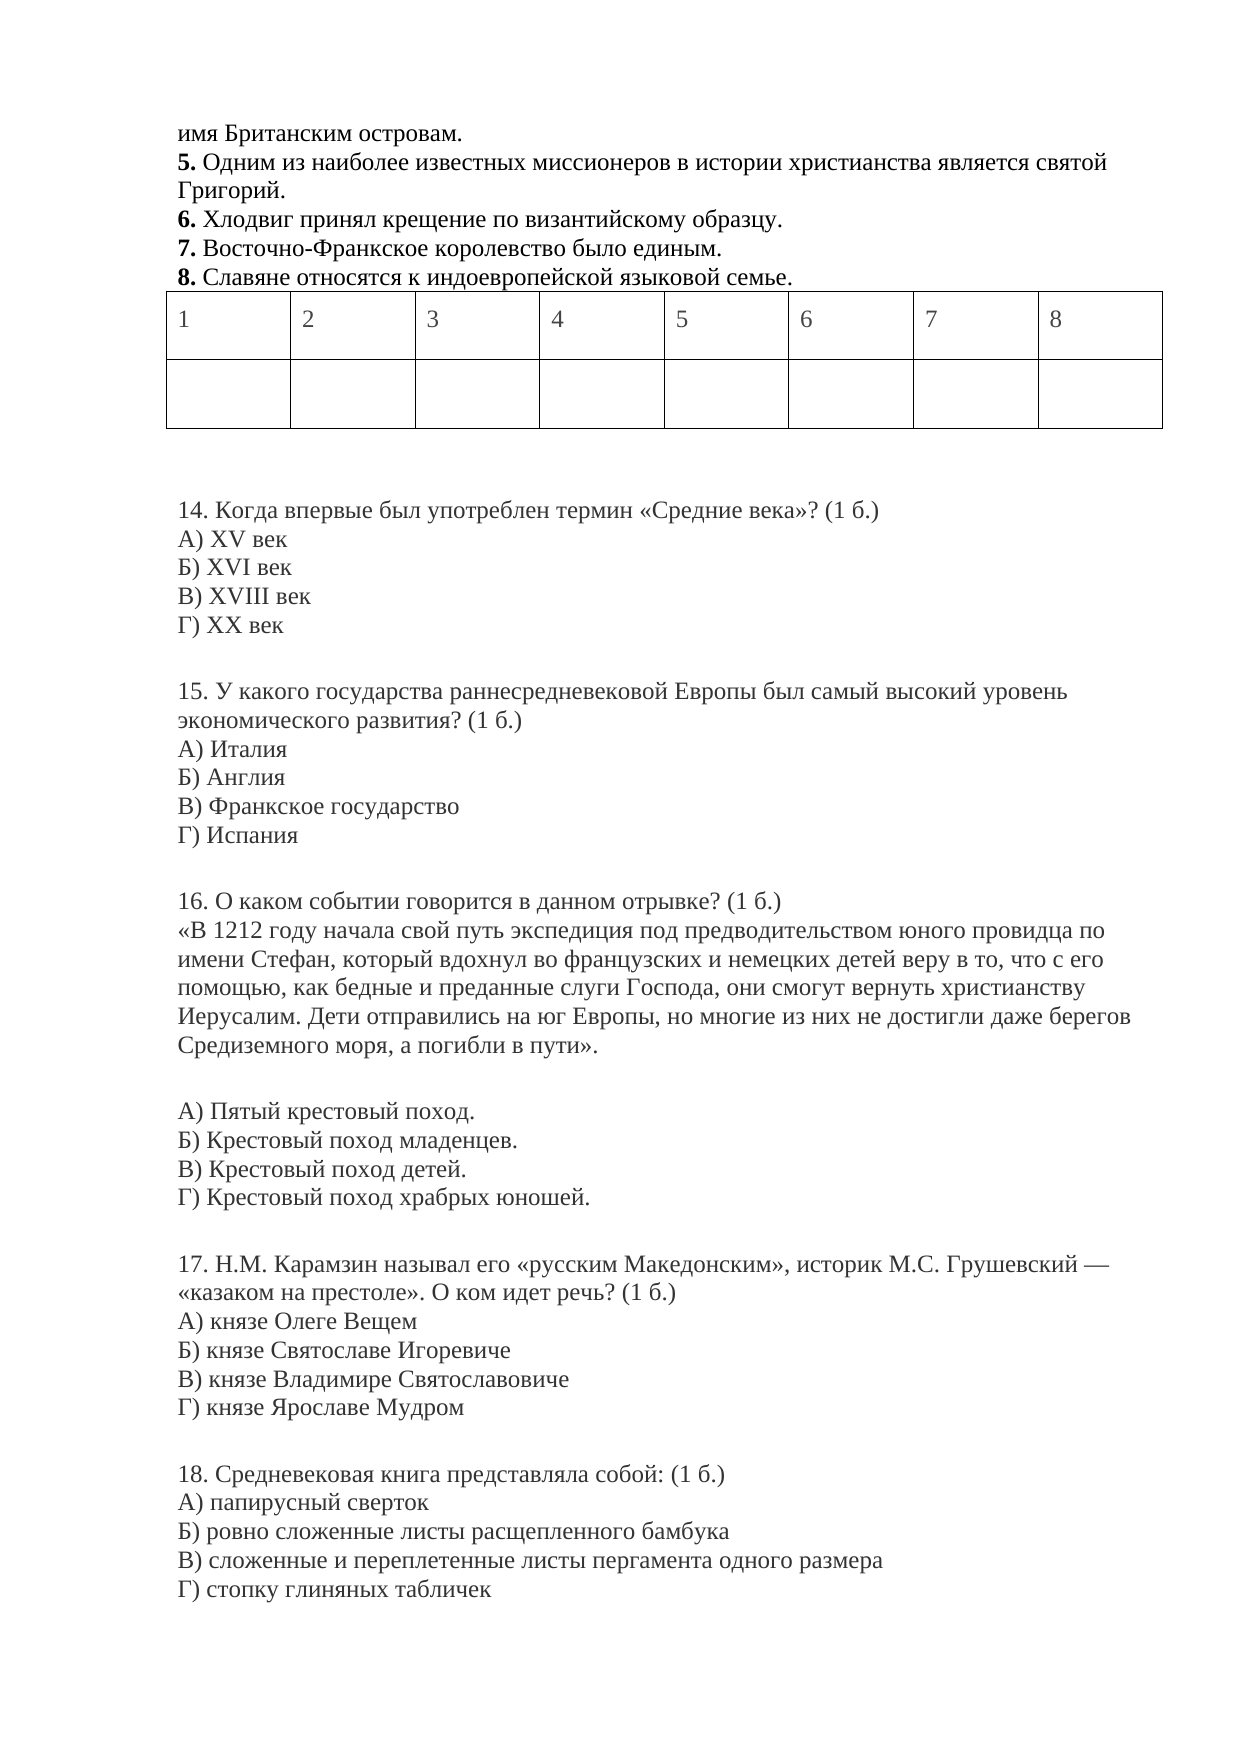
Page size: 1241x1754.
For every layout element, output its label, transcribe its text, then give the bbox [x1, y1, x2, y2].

table_cell [416, 360, 539, 428]
table_cell [540, 360, 664, 428]
table_header 5 [665, 292, 788, 358]
text А) Пятый крестовый поход. Б) Крестовый поход младенцев. В) Крестовый поход детей. Г) Крестовый поход храбрых юношей. [177, 1096, 1152, 1211]
table_cell [789, 360, 913, 428]
text 16. О каком событии говорится в данном отрывке? (1 б.) «В 1212 году начала свой путь экспедиция под предводительством юного провидца по имени Стефан, который вдохнул во французских и немецких детей веру в то, что с его помощью, как бедные и преданные слуги Господа, они смогут вернуть христианству Иерусалим. Дети отправились на юг Европы, но многие из них не достигли даже берегов Средиземного моря, а погибли в пути». [177, 886, 1152, 1059]
text 7. Восточно-Франкское королевство было единым. [177, 233, 1152, 262]
text 17. Н.М. Карамзин называл его «русским Македонским», историк М.С. Грушевский — «казаком на престоле». О ком идет речь? (1 б.) А) князе Олеге Вещем Б) князе Святославе Игоревиче В) князе Владимире Святославовиче Г) князе Ярославе Мудром [177, 1249, 1152, 1421]
text 14. Когда впервые был употреблен термин «Средние века»? (1 б.) А) XV век Б) XVI век В) XVIII век Г) XX век [177, 495, 1152, 639]
table_header 4 [540, 292, 664, 358]
table_cell [1039, 360, 1162, 428]
text 15. У какого государства раннесредневековой Европы был самый высокий уровень экономического развития? (1 б.) А) Италия Б) Англия В) Франкское государство Г) Испания [177, 676, 1152, 849]
table_cell [914, 360, 1038, 428]
table_header 1 [167, 292, 290, 358]
table_cell [291, 360, 415, 428]
table_header 2 [291, 292, 415, 358]
text имя Британским островам. [177, 118, 1152, 147]
table_header 8 [1039, 292, 1162, 358]
table_header 3 [416, 292, 539, 358]
table_cell [665, 360, 788, 428]
table_header 7 [914, 292, 1038, 358]
text 6. Хлодвиг принял крещение по византийскому образцу. [177, 204, 1152, 233]
text 5. Одним из наиболее известных миссионеров в истории христианства является святой Григорий. [177, 147, 1152, 204]
text 18. Средневековая книга представляла собой: (1 б.) А) папирусный сверток Б) ровно сложенные листы расщепленного бамбука В) сложенные и переплетенные листы пергамента одного размера Г) стопку глиняных табличек [177, 1459, 1152, 1602]
table_header 6 [789, 292, 913, 358]
text 8. Славяне относятся к индоевропейской языковой семье. [177, 262, 1152, 291]
table_cell [167, 360, 290, 428]
